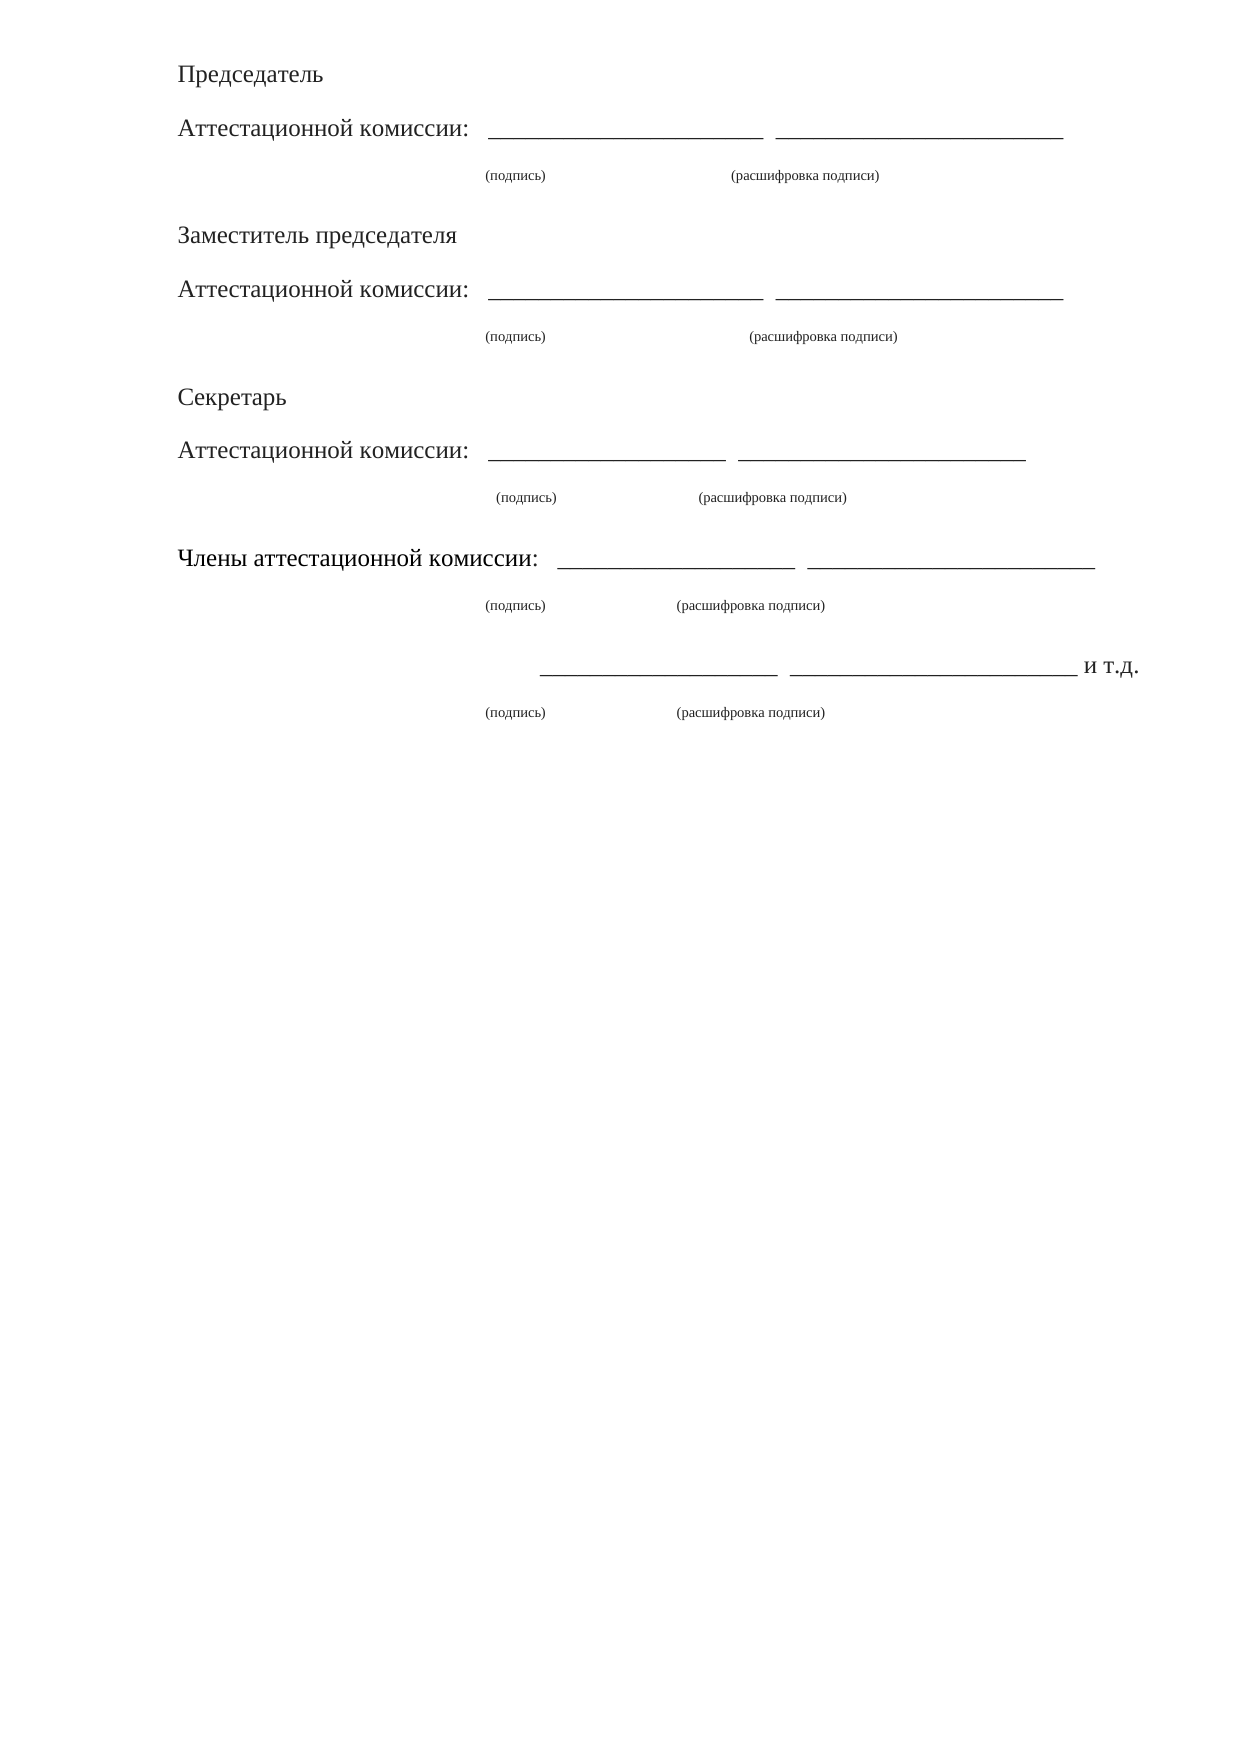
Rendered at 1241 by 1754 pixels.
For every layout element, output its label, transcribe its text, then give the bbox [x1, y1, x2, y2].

text Члены аттестационной комиссии: ___________________ _______________________ [177, 543, 1152, 572]
text (подпись) (расшифровка подписи) [177, 328, 1152, 357]
text (подпись) (расшифровка подписи) [177, 489, 1152, 518]
text ___________________ _______________________ и т.д. [177, 650, 1152, 679]
text (подпись) (расшифровка подписи) [177, 597, 1152, 625]
text Заместитель председателя [177, 220, 1152, 249]
text Аттестационной комиссии: ___________________ _______________________ [177, 435, 1152, 464]
text (подпись) (расшифровка подписи) [177, 704, 1152, 733]
text Председатель [177, 59, 1152, 88]
text Аттестационной комиссии: ______________________ _______________________ [177, 274, 1152, 303]
text Секретарь [177, 382, 1152, 410]
text (подпись) (расшифровка подписи) [177, 167, 1152, 195]
text Аттестационной комиссии: ______________________ _______________________ [177, 113, 1152, 142]
